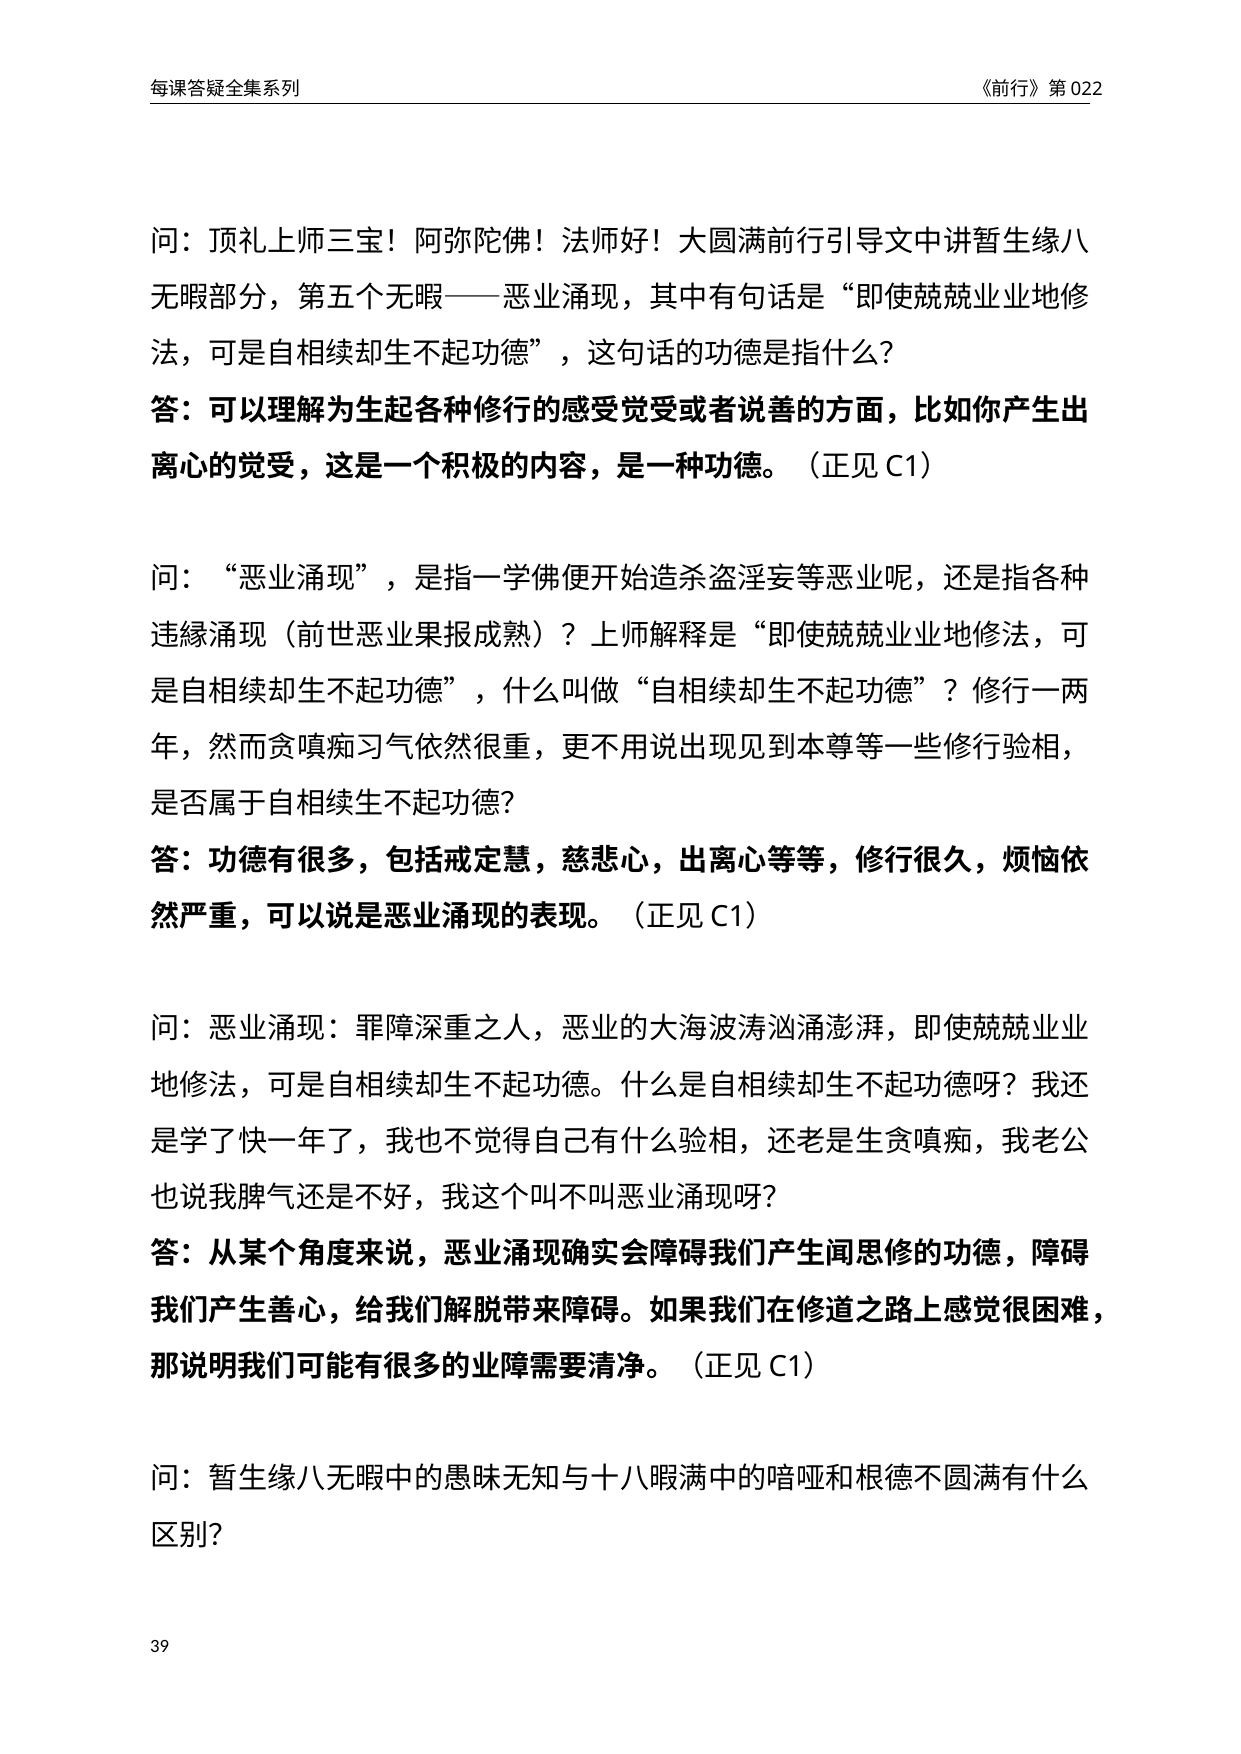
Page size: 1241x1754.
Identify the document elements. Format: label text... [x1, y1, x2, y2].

text 答：功德有很多，包括戒定慧，慈悲心，出离心等等，修行很久，烦恼依然严重，可以说是恶业涌现的表现。（正见C1） [150, 825, 1090, 937]
text 问：暂生缘八无暇中的愚昧无知与十八暇满中的喑哑和根德不圆满有什么区别？ [150, 1444, 1090, 1556]
text 问：顶礼上师三宝！阿弥陀佛！法师好！大圆满前行引导文中讲暂生缘八无暇部分，第五个无暇——恶业涌现，其中有句话是“即使兢兢业业地修法，可是自相续却生不起功德”，这句话的功德是指什么？ [150, 206, 1090, 375]
text 问：恶业涌现：罪障深重之人，恶业的大海波涛汹涌澎湃，即使兢兢业业地修法，可是自相续却生不起功德。什么是自相续却生不起功德呀？我还是学了快一年了，我也不觉得自己有什么验相，还老是生贪嗔痴，我老公也说我脾气还是不好，我这个叫不叫恶业涌现呀？ [150, 994, 1090, 1219]
text 答：可以理解为生起各种修行的感受觉受或者说善的方面，比如你产生出离心的觉受，这是一个积极的内容，是一种功德。（正见C1） [150, 375, 1090, 487]
text 问：“恶业涌现”，是指一学佛便开始造杀盗淫妄等恶业呢，还是指各种违縁涌现（前世恶业果报成熟）？上师解释是“即使兢兢业业地修法，可是自相续却生不起功德”，什么叫做“自相续却生不起功德”？修行一两年，然而贪嗔痴习气依然很重，更不用说出现见到本尊等一些修行验相，是否属于自相续生不起功德？ [150, 544, 1090, 825]
text 答：从某个角度来说，恶业涌现确实会障碍我们产生闻思修的功德，障碍我们产生善心，给我们解脱带来障碍。如果我们在修道之路上感觉很困难，那说明我们可能有很多的业障需要清净。（正见C1） [150, 1219, 1090, 1387]
